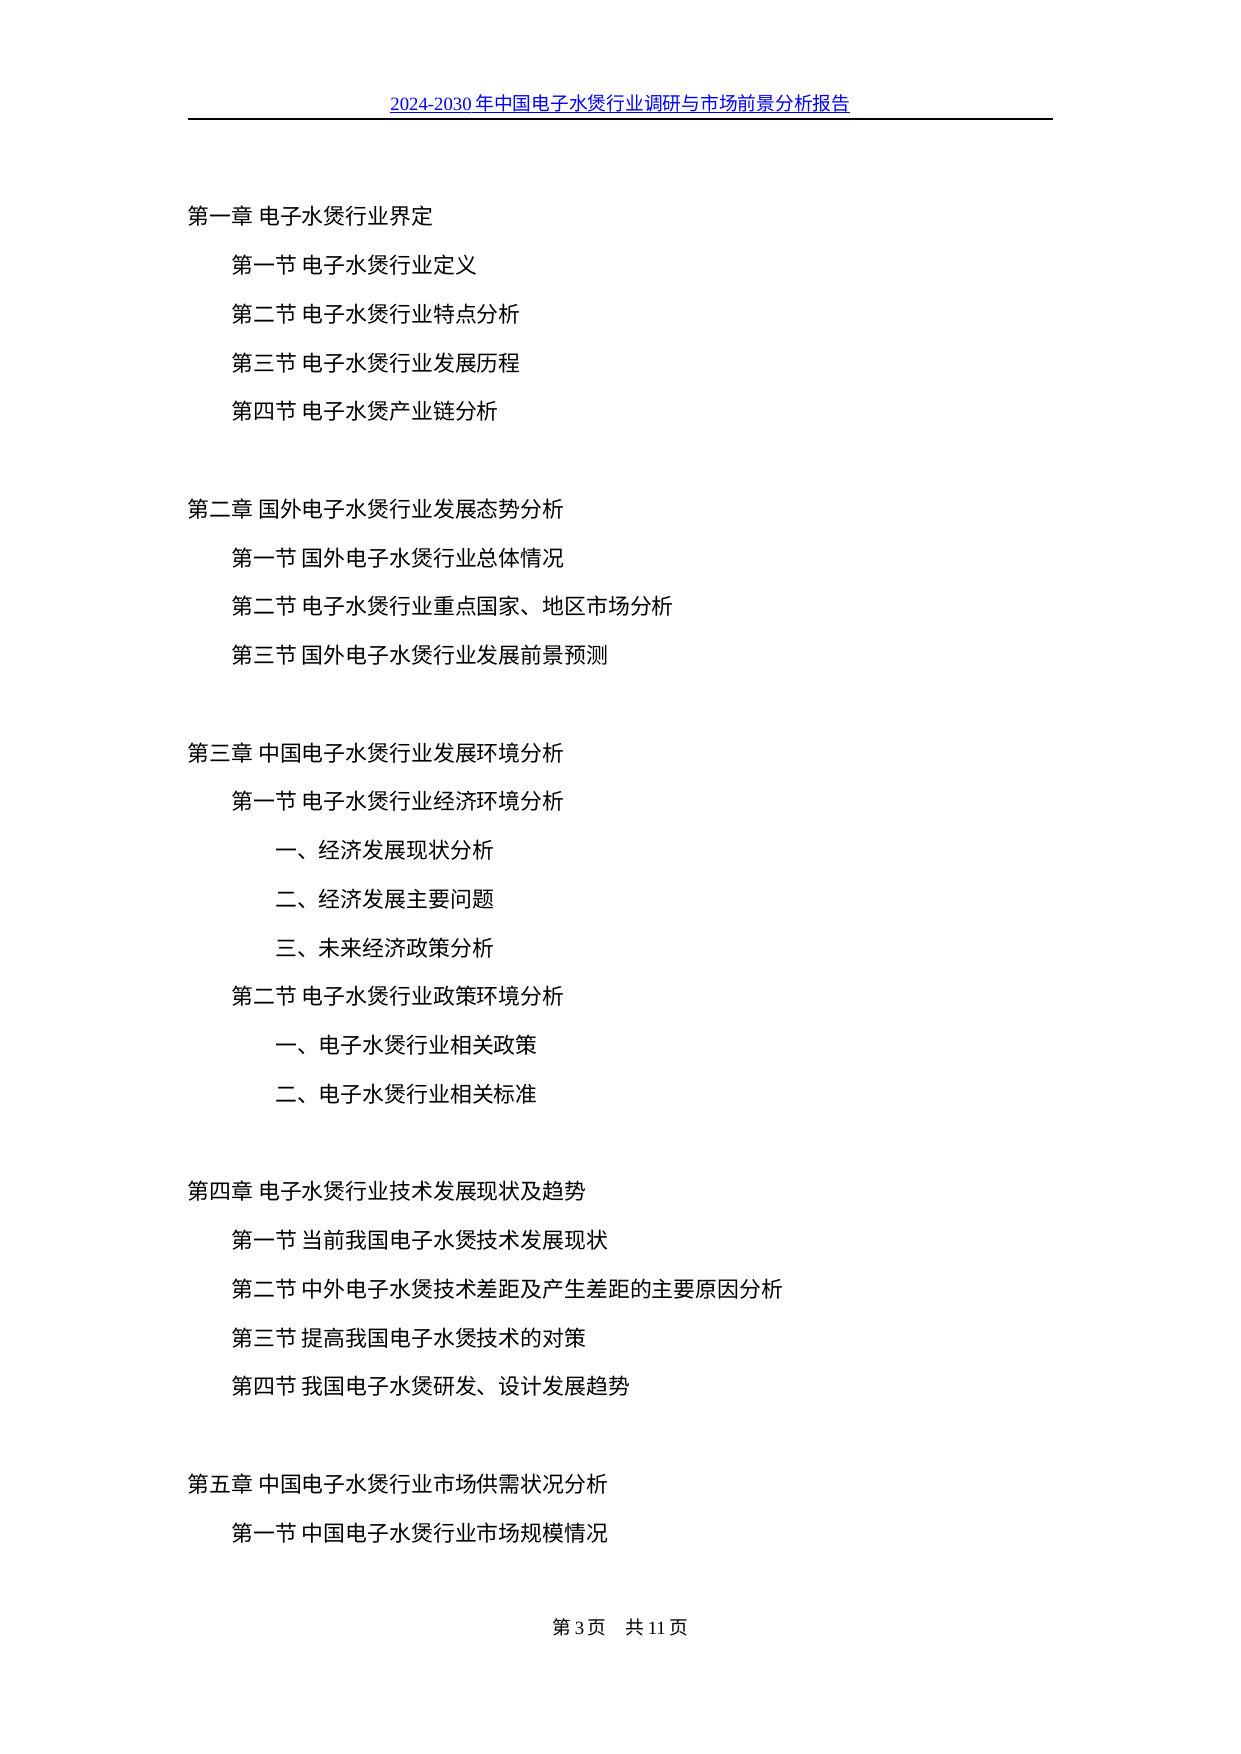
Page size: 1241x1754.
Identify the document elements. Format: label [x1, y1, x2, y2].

text [187, 150, 1053, 1548]
